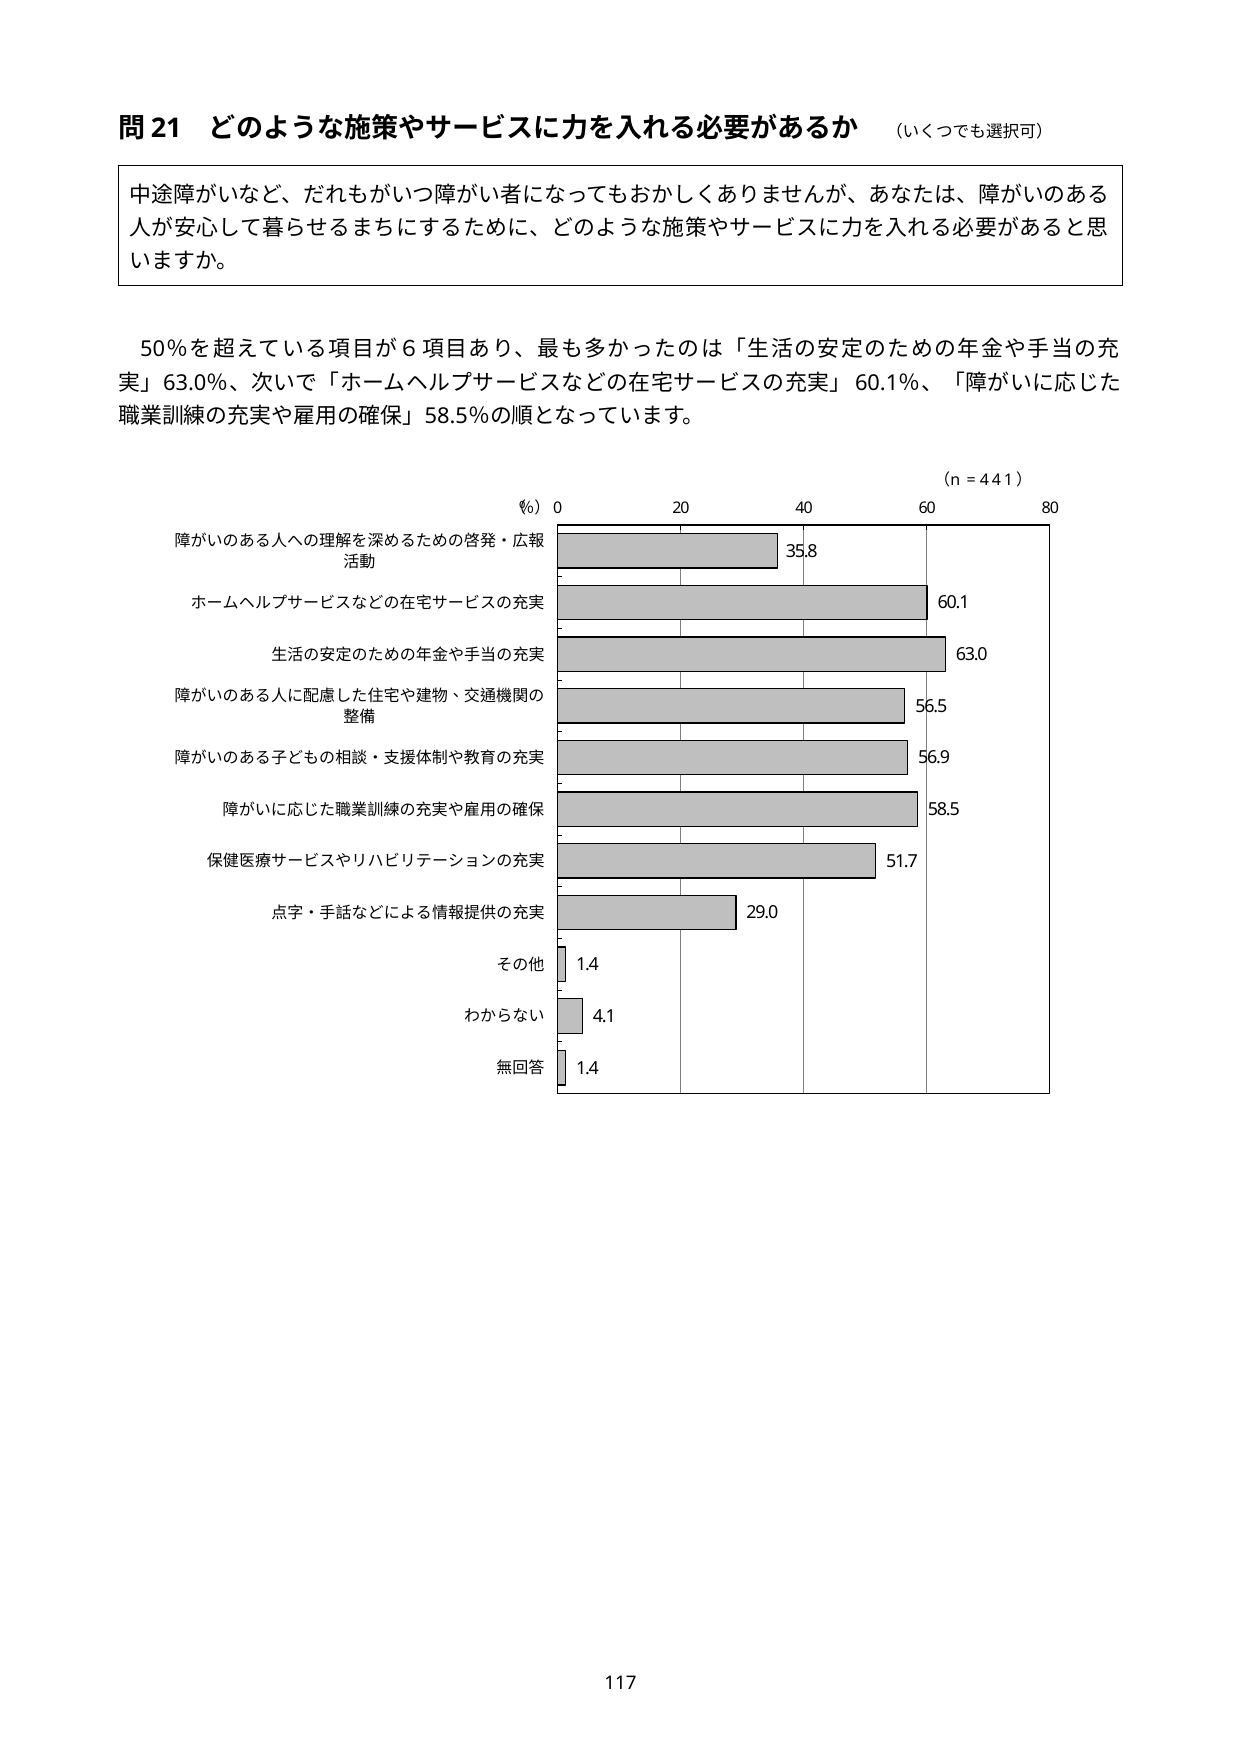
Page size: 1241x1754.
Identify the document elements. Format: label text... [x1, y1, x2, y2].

table_header 中途障がいなど、だれもがいつ障がい者になってもおかしくありませんが、あなたは、障がいのある人が安心して暮らせるまちにするために、どのような施策やサービスに力を入れる必要があると思いますか。 [119, 166, 1122, 285]
text 問21 どのような施策やサービスに力を入れる必要があるか （いくつでも選択可） [118, 106, 1122, 146]
text 50％を超えている項目が６項目あり、最も多かったのは「生活の安定のための年金や手当の充実」63.0％、次いで「ホームヘルプサービスなどの在宅サービスの充実」60.1％、「障がいに応じた職業訓練の充実や雇用の確保」58.5％の順となっています。 [118, 330, 1122, 430]
